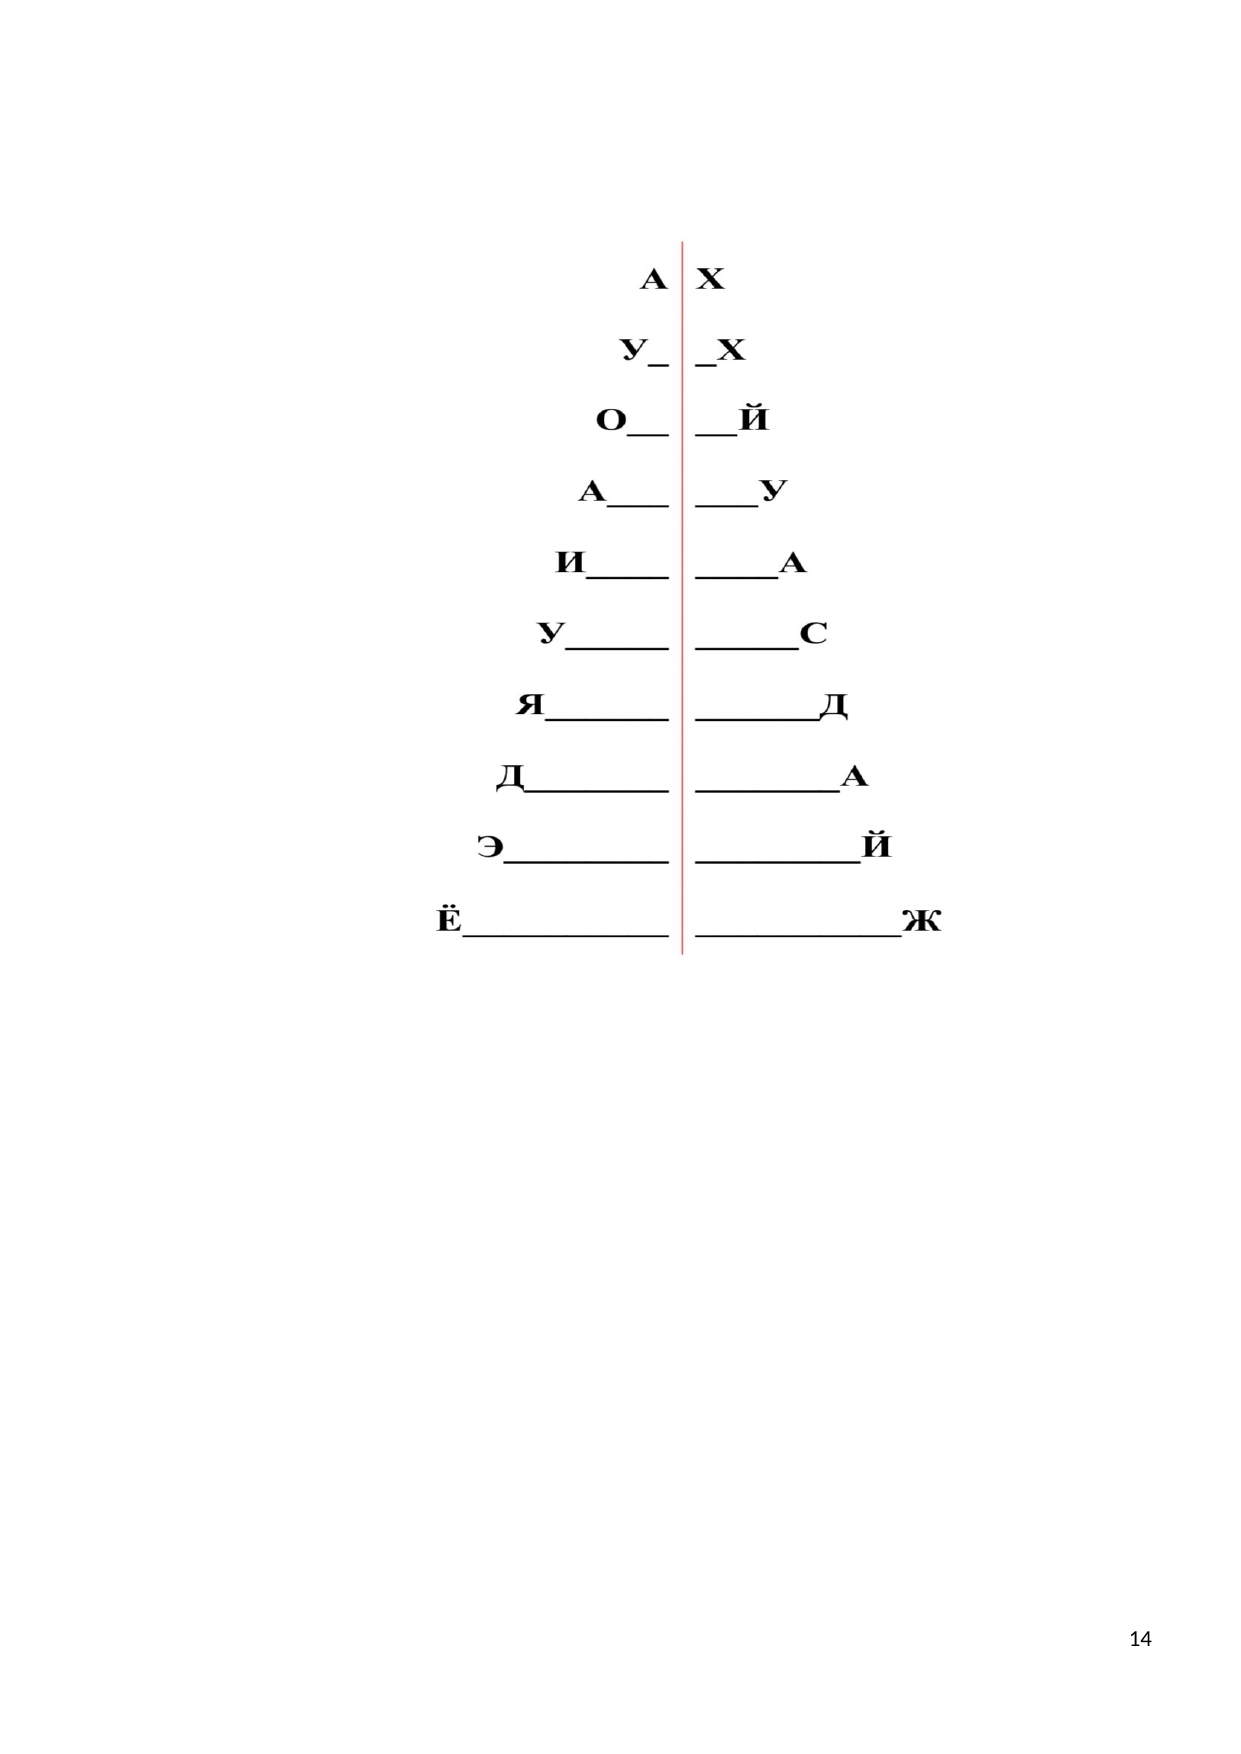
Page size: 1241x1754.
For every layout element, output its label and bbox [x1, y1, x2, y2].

picture [147, 168, 1215, 1020]
